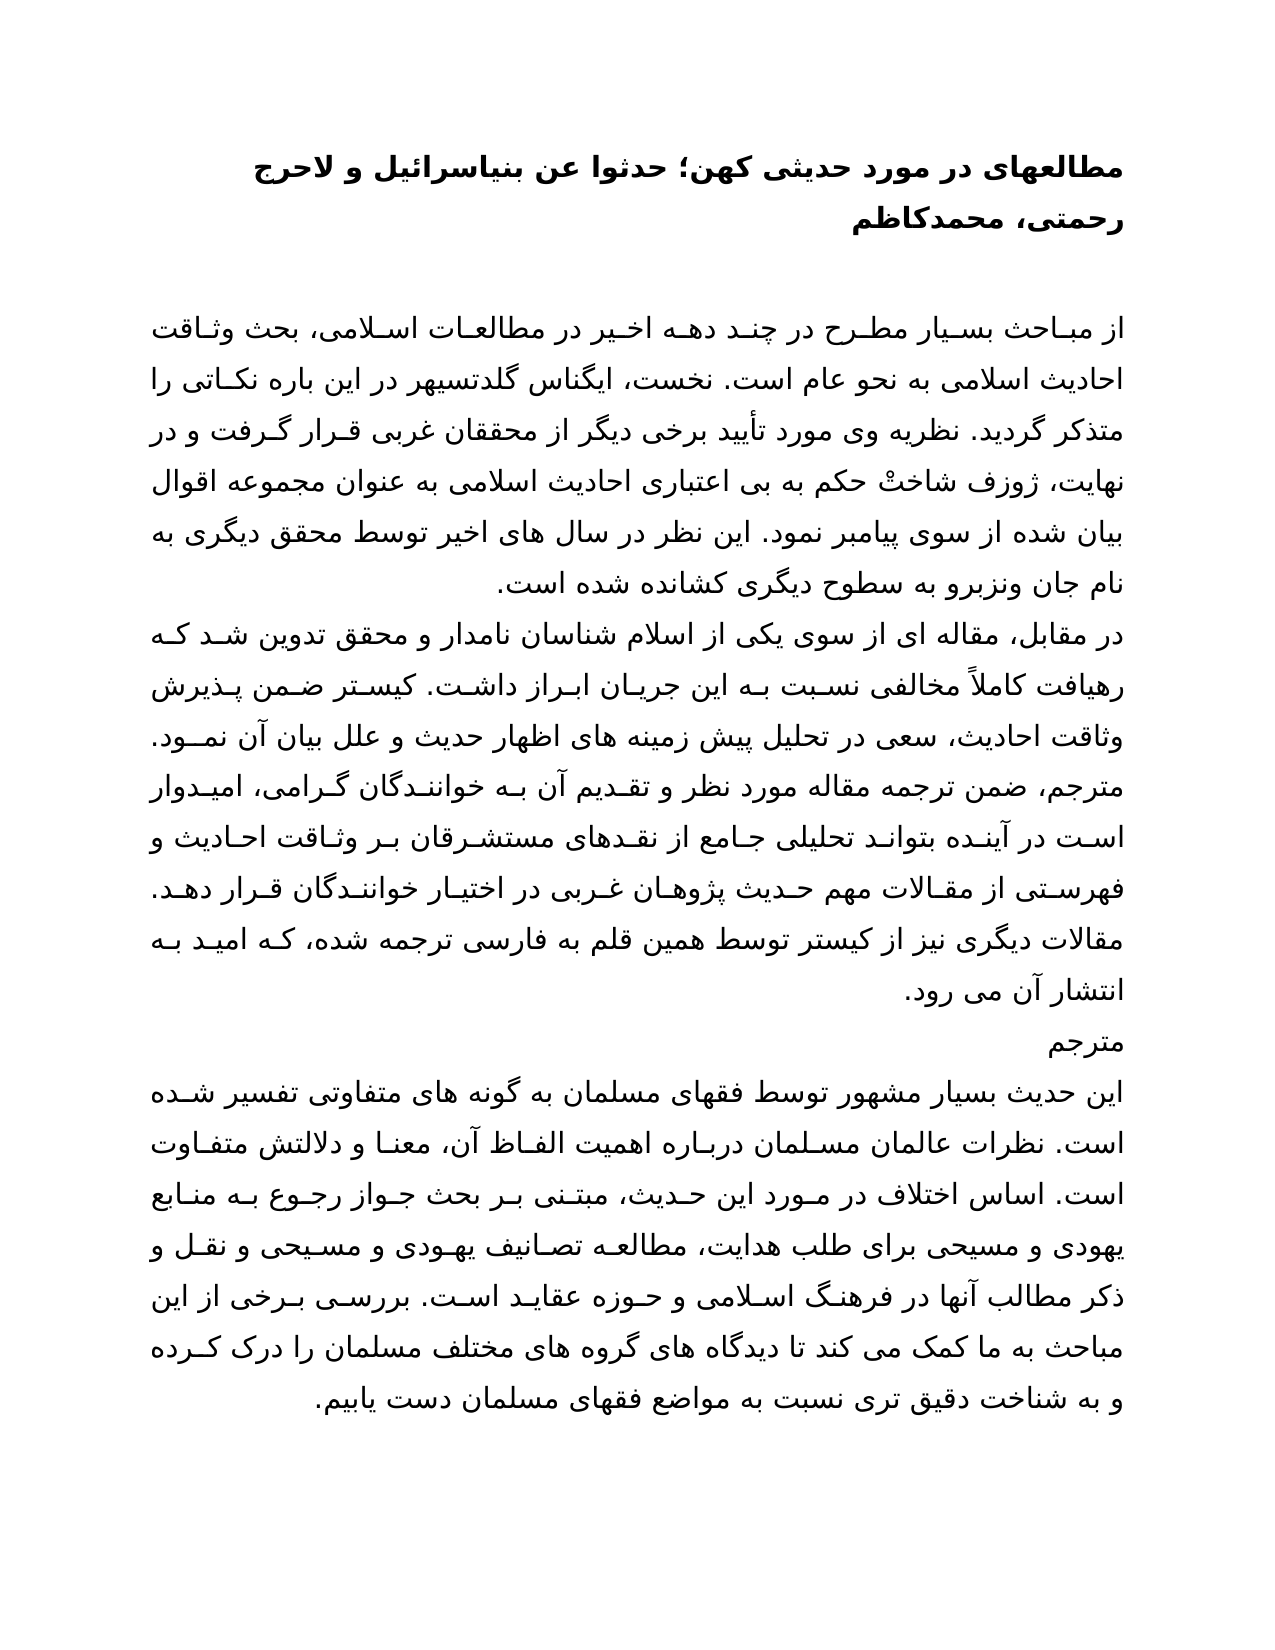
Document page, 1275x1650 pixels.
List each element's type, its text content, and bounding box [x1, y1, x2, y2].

text رحمتی، محمدکاظم [150, 201, 1125, 235]
text مترجم [150, 1024, 1125, 1058]
text این حدیث بسیار مشهور توسط فقهای مسلمان به گونه های متفاوتی تفسیر شده است. نظرات عالمان مسلمان درباره اهمیت الفاظ آن، معنا و دلالتش متفاوت است. اساس اختلاف در مورد این حدیث، مبتنی بر بحث جواز رجوع به منابع یهودی و مسیحی برای طلب هدایت، مطالعه تصانیف یهودی و مسیحی و نقل و ذکر مطالب آنها در فرهنگ اسلامی و حوزه عقاید است. بررسی برخی از این مباحث به ما کمک می کند تا دیدگاه های گروه های مختلف مسلمان را درک کرده و به شناخت دقیق تری نسبت به مواضع فقهای مسلمان دست یابیم. [150, 1075, 1125, 1415]
text در مقابل، مقاله ای از سوی یکی از اسلام شناسان نامدار و محقق تدوین شد که رهیافت کاملاً مخالفی نسبت به این جریان ابراز داشت. کیستر ضمن پذیرش وثاقت احادیث، سعی در تحلیل پیش زمینه های اظهار حدیث و علل بیان آن نمود. مترجم، ضمن ترجمه مقاله مورد نظر و تقدیم آن به خوانندگان گرامی، امیدوار است در آینده بتواند تحلیلی جامع از نقدهای مستشرقان بر وثاقت احادیث و فهرستی از مقالات مهم حدیث پژوهان غربی در اختیار خوانندگان قرار دهد. مقالات دیگری نیز از کیستر توسط همین قلم به فارسی ترجمه شده، که امید به انتشار آن می رود. [150, 617, 1125, 1007]
text از مباحث بسیار مطرح در چند دهه اخیر در مطالعات اسلامی، بحث وثاقت احادیث اسلامی به نحو عام است. نخست، ایگناس گلدتسیهر در این باره نکاتی را متذکر گردید. نظریه وی مورد تأیید برخی دیگر از محققان غربی قرار گرفت و در نهایت، ژوزف شاختْ حکم به بی اعتباری احادیث اسلامی به عنوان مجموعه اقوال بیان شده از سوی پیامبر نمود. این نظر در سال های اخیر توسط محقق دیگری به نام جان ونزبرو به سطوح دیگری کشانده شده است. [150, 311, 1125, 600]
text مطالعه‏ای در مورد حدیثی کهن‏؛ حدثوا عن‏ بنی‏اسرائیل و لاحرج [150, 150, 1125, 184]
